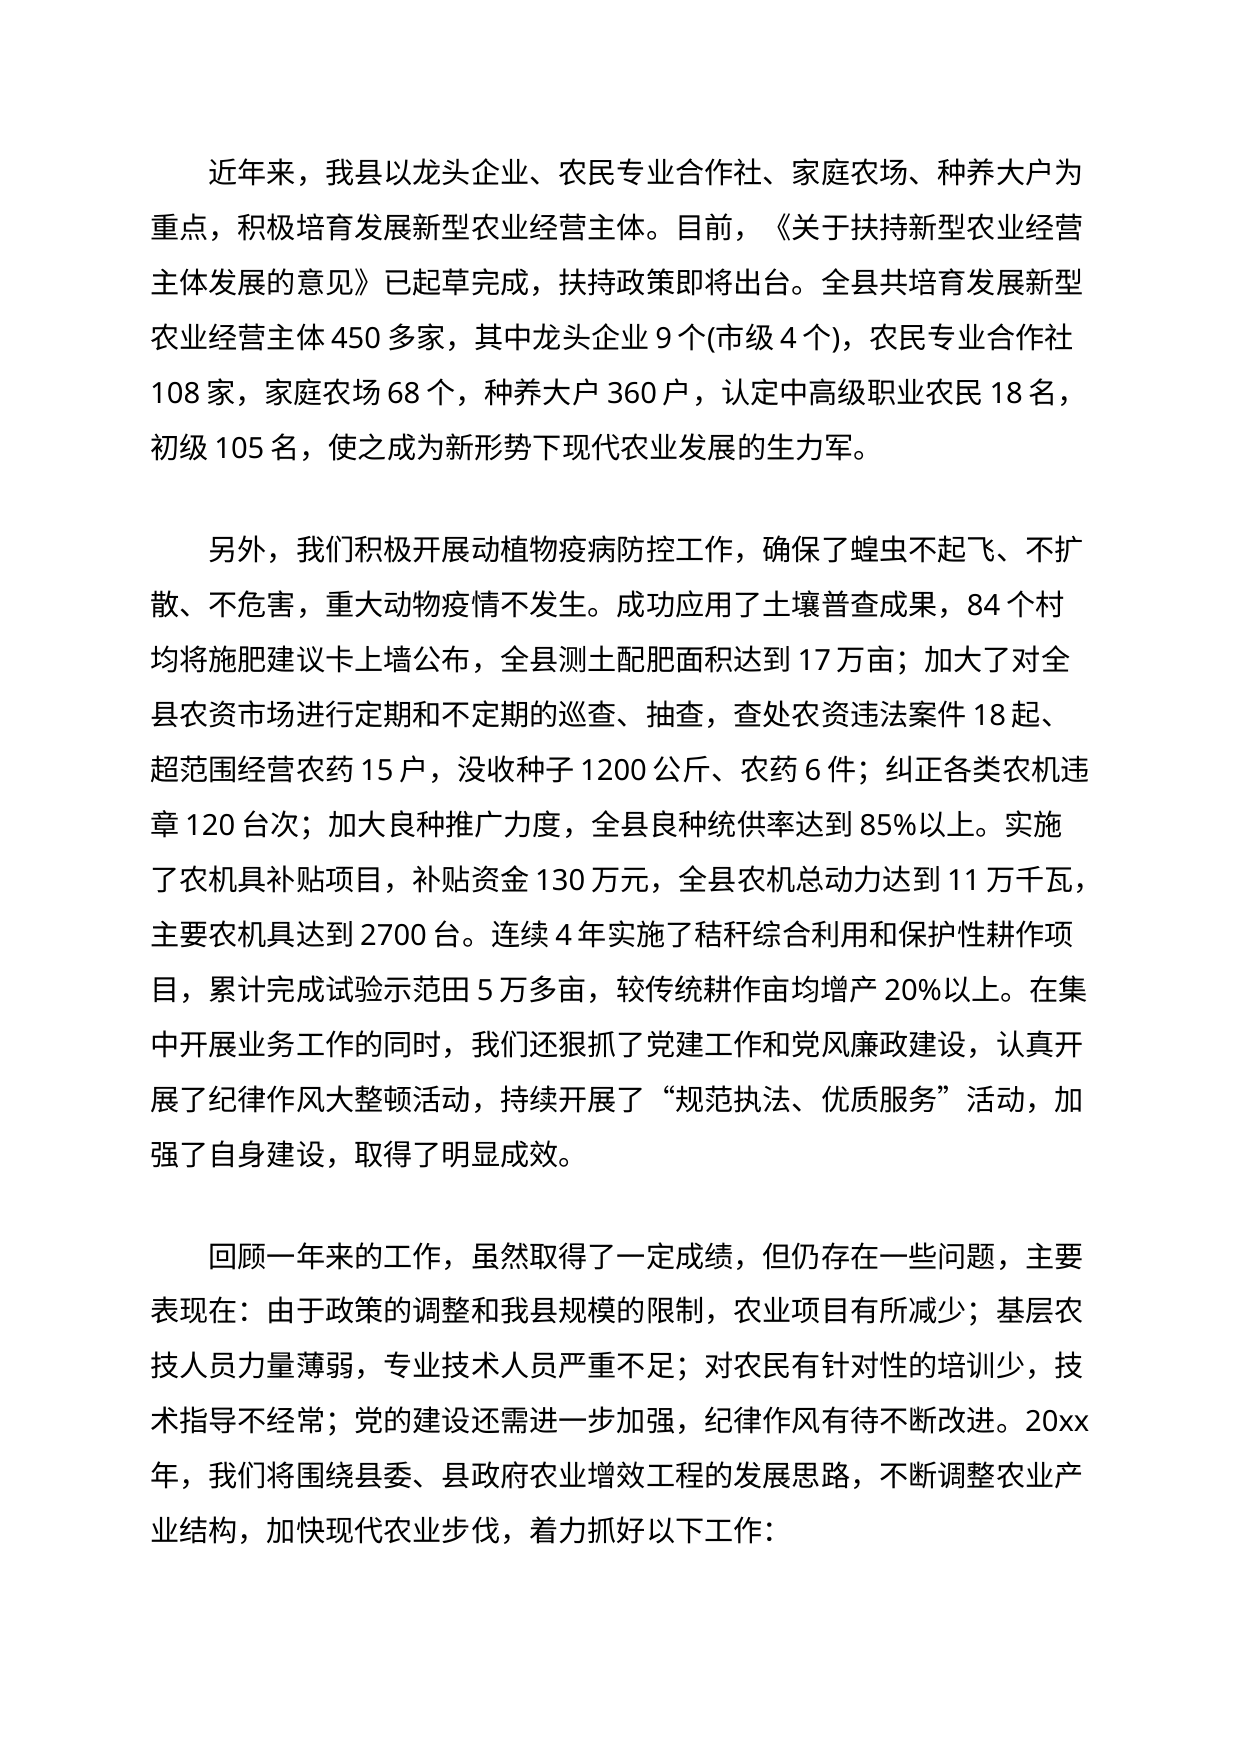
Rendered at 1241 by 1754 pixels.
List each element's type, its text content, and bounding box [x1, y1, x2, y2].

text 回顾一年来的工作，虽然取得了一定成绩，但仍存在一些问题，主要表现在：由于政策的调整和我县规模的限制，农业项目有所减少；基层农技人员力量薄弱，专业技术人员严重不足；对农民有针对性的培训少，技术指导不经常；党的建设还需进一步加强，纪律作风有待不断改进。20xx年，我们将围绕县委、县政府农业增效工程的发展思路，不断调整农业产业结构，加快现代农业步伐，着力抓好以下工作： [150, 1233, 1090, 1550]
text 另外，我们积极开展动植物疫病防控工作，确保了蝗虫不起飞、不扩散、不危害，重大动物疫情不发生。成功应用了土壤普查成果，84个村均将施肥建议卡上墙公布，全县测土配肥面积达到17万亩；加大了对全县农资市场进行定期和不定期的巡查、抽查，查处农资违法案件18起、超范围经营农药15户，没收种子1200公斤、农药6件；纠正各类农机违章120台次；加大良种推广力度，全县良种统供率达到85%以上。实施了农机具补贴项目，补贴资金130万元，全县农机总动力达到11万千瓦，主要农机具达到2700台。连续4年实施了秸秆综合利用和保护性耕作项目，累计完成试验示范田5万多亩，较传统耕作亩均增产20%以上。在集中开展业务工作的同时，我们还狠抓了党建工作和党风廉政建设，认真开展了纪律作风大整顿活动，持续开展了“规范执法、优质服务”活动，加强了自身建设，取得了明显成效。 [150, 527, 1090, 1174]
text 近年来，我县以龙头企业、农民专业合作社、家庭农场、种养大户为重点，积极培育发展新型农业经营主体。目前，《关于扶持新型农业经营主体发展的意见》已起草完成，扶持政策即将出台。全县共培育发展新型农业经营主体450多家，其中龙头企业9个(市级4个)，农民专业合作社108家，家庭农场68个，种养大户360户，认定中高级职业农民18名，初级105名，使之成为新形势下现代农业发展的生力军。 [150, 150, 1090, 467]
